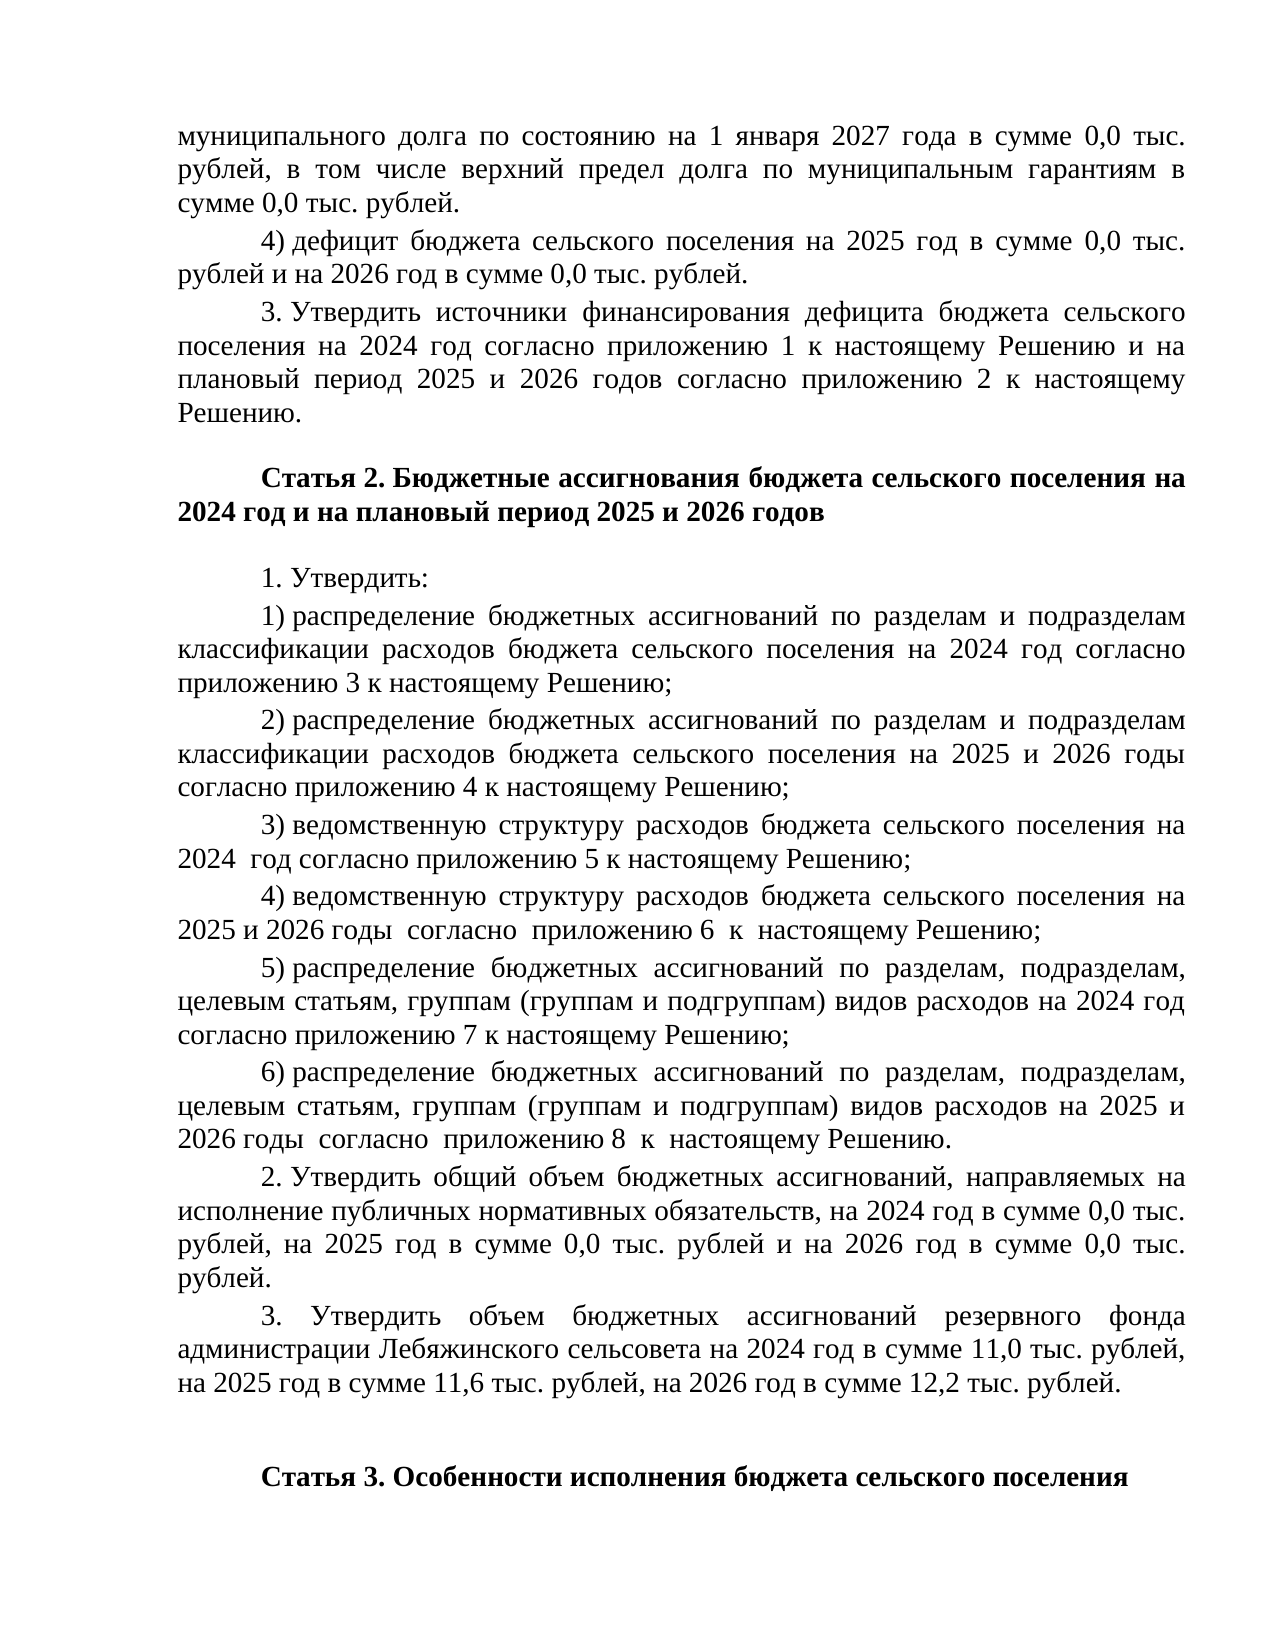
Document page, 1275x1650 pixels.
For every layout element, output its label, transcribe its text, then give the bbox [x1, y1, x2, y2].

text 1. Утвердить: [177, 560, 1186, 593]
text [177, 118, 1186, 219]
text 3. Утвердить источники финансирования дефицита бюджета сельского поселения на 2024 год согласно приложению 1 к настоящему Решению и на плановый период 2025 и 2026 годов согласно приложению 2 к настоящему Решению. [177, 294, 1186, 428]
text 3) ведомственную структуру расходов бюджета сельского поселения на 2024 год согласно приложению 5 к настоящему Решению; [177, 807, 1186, 874]
text 3. Утвердить объем бюджетных ассигнований резервного фонда администрации Лебяжинского сельсовета на 2024 год в сумме 11,0 тыс. рублей, на 2025 год в сумме 11,6 тыс. рублей, на 2026 год в сумме 12,2 тыс. рублей. [177, 1298, 1186, 1398]
text 2) распределение бюджетных ассигнований по разделам и подразделам классификации расходов бюджета сельского поселения на 2025 и 2026 годы согласно приложению 4 к настоящему Решению; [177, 702, 1186, 803]
text 4) дефицит бюджета сельского поселения на 2025 год в сумме 0,0 тыс. рублей и на 2026 год в сумме 0,0 тыс. рублей. [177, 223, 1186, 290]
text 6) распределение бюджетных ассигнований по разделам, подразделам, целевым статьям, группам (группам и подгруппам) видов расходов на 2025 и 2026 годы согласно приложению 8 к настоящему Решению. [177, 1054, 1186, 1155]
text Статья 2. Бюджетные ассигнования бюджета сельского поселения на 2024 год и на плановый период 2025 и 2026 годов [177, 461, 1186, 528]
text 2. Утвердить общий объем бюджетных ассигнований, направляемых на исполнение публичных нормативных обязательств, на 2024 год в сумме 0,0 тыс. рублей, на 2025 год в сумме 0,0 тыс. рублей и на 2026 год в сумме 0,0 тыс. рублей. [177, 1159, 1186, 1293]
text Статья 3. Особенности исполнения бюджета сельского поселения [177, 1459, 1186, 1492]
text 1) распределение бюджетных ассигнований по разделам и подразделам классификации расходов бюджета сельского поселения на 2024 год согласно приложению 3 к настоящему Решению; [177, 598, 1186, 698]
text 5) распределение бюджетных ассигнований по разделам, подразделам, целевым статьям, группам (группам и подгруппам) видов расходов на 2024 год согласно приложению 7 к настоящему Решению; [177, 950, 1186, 1050]
text 4) ведомственную структуру расходов бюджета сельского поселения на 2025 и 2026 годы согласно приложению 6 к настоящему Решению; [177, 878, 1186, 946]
